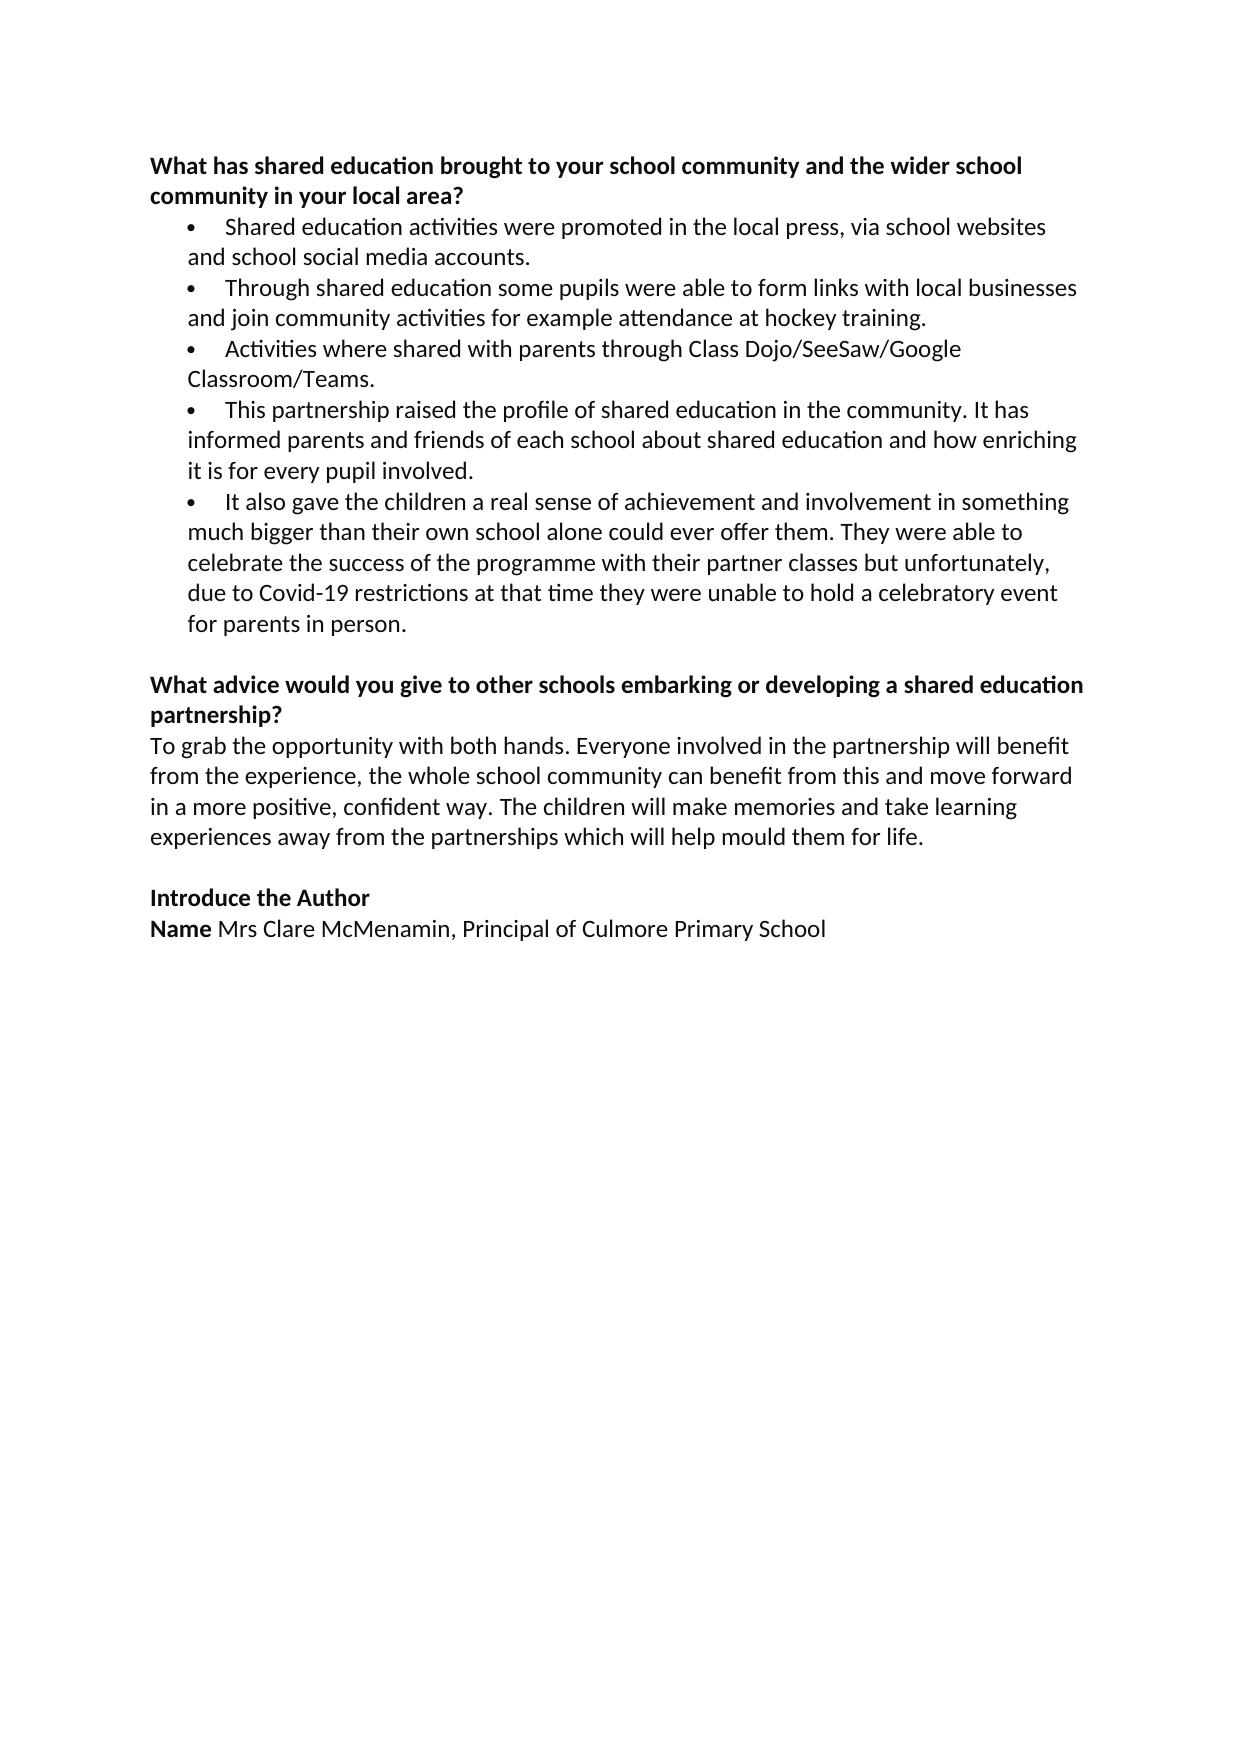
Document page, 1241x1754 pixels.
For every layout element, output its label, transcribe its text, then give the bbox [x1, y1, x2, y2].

text To grab the opportunity with both hands. Everyone involved in the partnership will benefit from the experience, the whole school community can benefit from this and move forward in a more positive, confident way. The children will make memories and take learning experiences away from the partnerships which will help mould them for life. [150, 730, 1090, 852]
list Through shared education some pupils were able to form links with local businesses and join community activities for example attendance at hockey training. [187, 272, 1090, 333]
list This partnership raised the profile of shared education in the community. It has informed parents and friends of each school about shared education and how enriching it is for every pupil involved. [187, 394, 1090, 486]
text What has shared education brought to your school community and the wider school community in your local area? [150, 150, 1090, 211]
text What advice would you give to other schools embarking or developing a shared education partnership? [150, 669, 1090, 730]
list Shared education activities were promoted in the local press, via school websites and school social media accounts. [187, 211, 1090, 272]
text Name Mrs Clare McMenamin, Principal of Culmore Primary School [150, 913, 1090, 943]
list Activities where shared with parents through Class Dojo/SeeSaw/Google Classroom/Teams. [187, 333, 1090, 394]
list It also gave the children a real sense of achievement and involvement in something much bigger than their own school alone could ever offer them. They were able to celebrate the success of the programme with their partner classes but unfortunately, due to Covid-19 restrictions at that time they were unable to hold a celebratory event for parents in person. [187, 486, 1090, 638]
text Introduce the Author [150, 882, 1090, 913]
